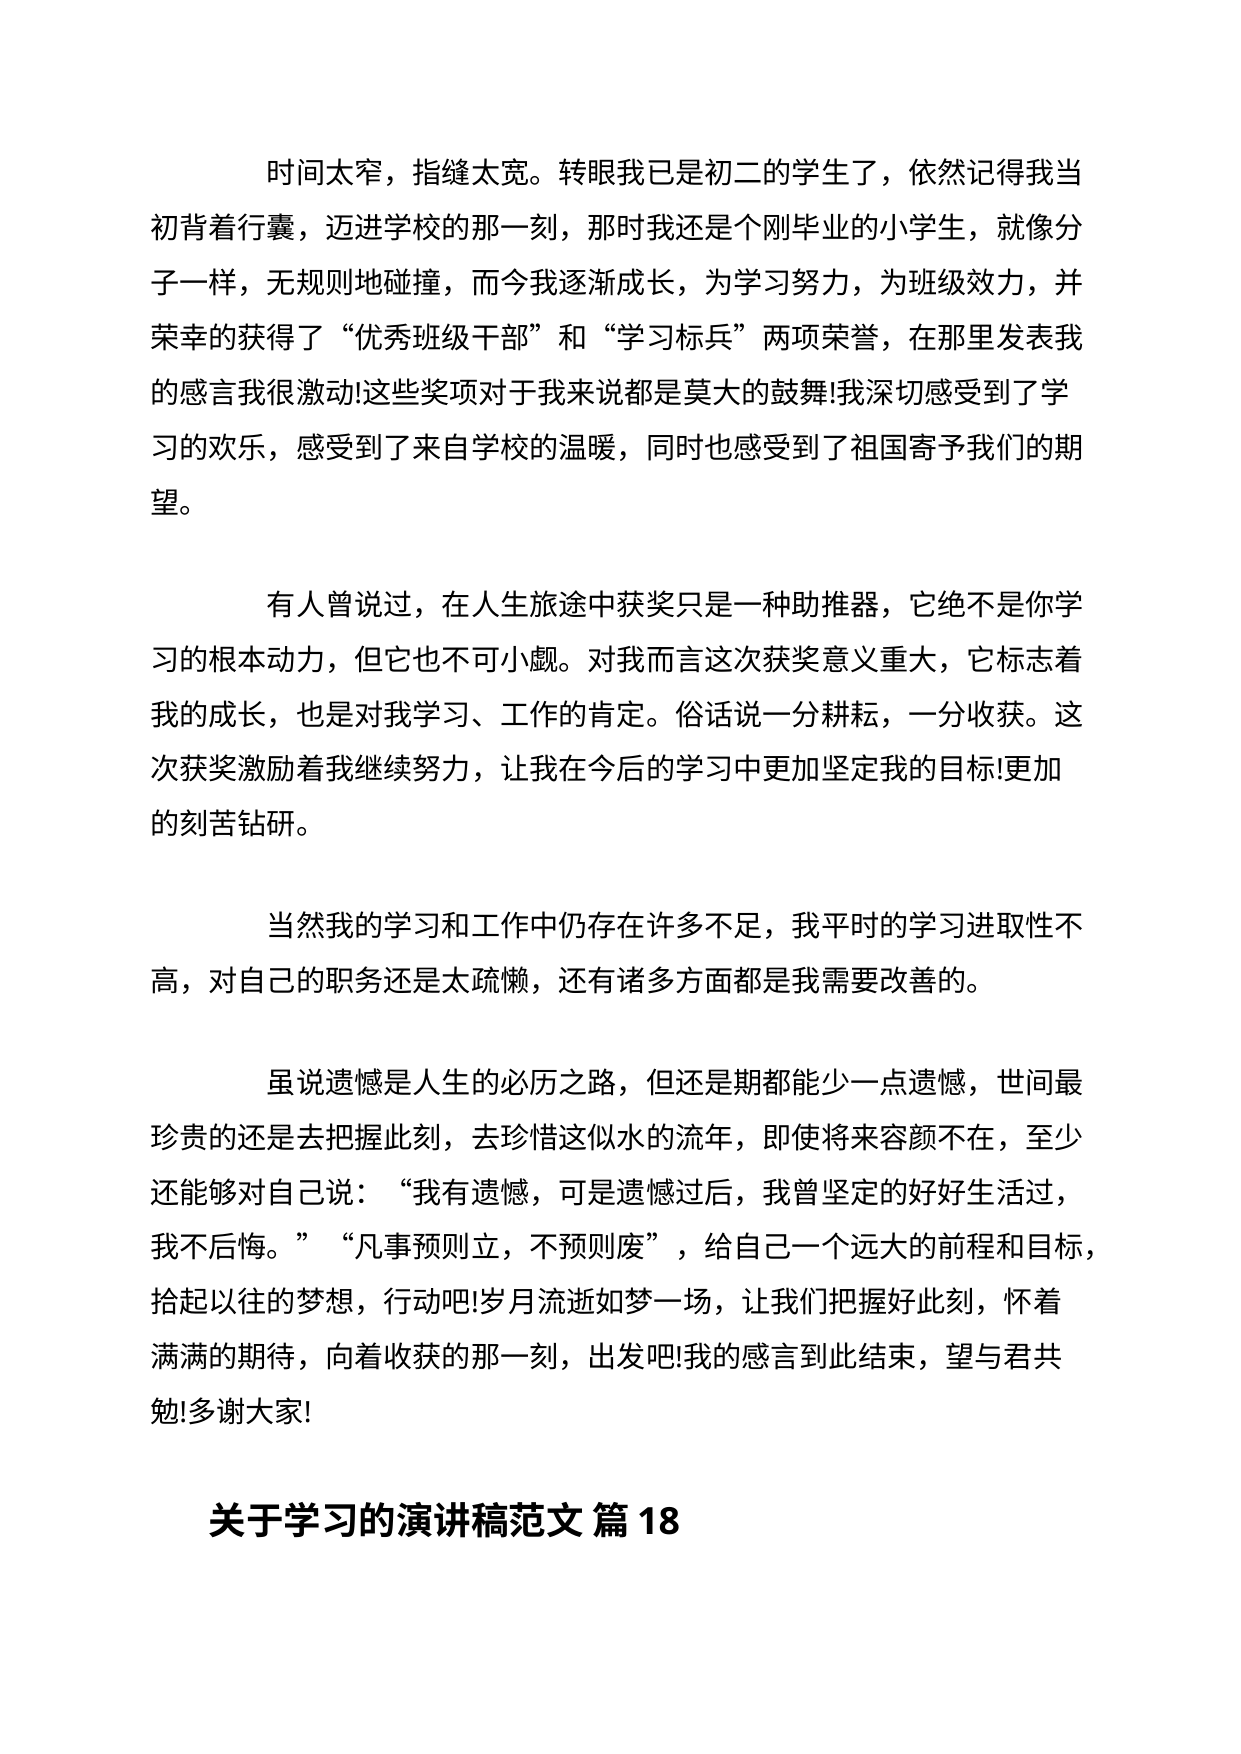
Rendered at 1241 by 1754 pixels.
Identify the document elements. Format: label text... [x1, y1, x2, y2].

text 有人曾说过，在人生旅途中获奖只是一种助推器，它绝不是你学习的根本动力，但它也不可小觑。对我而言这次获奖意义重大，它标志着我的成长，也是对我学习、工作的肯定。俗话说一分耕耘，一分收获。这次获奖激励着我继续努力，让我在今后的学习中更加坚定我的目标!更加的刻苦钻研。 [150, 581, 1090, 843]
text 关于学习的演讲稿范文 篇18 [150, 1491, 1090, 1545]
text 当然我的学习和工作中仍存在许多不足，我平时的学习进取性不高，对自己的职务还是太疏懒，还有诸多方面都是我需要改善的。 [150, 903, 1090, 1000]
text 虽说遗憾是人生的必历之路，但还是期都能少一点遗憾，世间最珍贵的还是去把握此刻，去珍惜这似水的流年，即使将来容颜不在，至少还能够对自己说：“我有遗憾，可是遗憾过后，我曾坚定的好好生活过，我不后悔。”“凡事预则立，不预则废”，给自己一个远大的前程和目标，拾起以往的梦想，行动吧!岁月流逝如梦一场，让我们把握好此刻，怀着满满的期待，向着收获的那一刻，出发吧!我的感言到此结束，望与君共勉!多谢大家! [150, 1059, 1090, 1431]
text 时间太窄，指缝太宽。转眼我已是初二的学生了，依然记得我当初背着行囊，迈进学校的那一刻，那时我还是个刚毕业的小学生，就像分子一样，无规则地碰撞，而今我逐渐成长，为学习努力，为班级效力，并荣幸的获得了“优秀班级干部”和“学习标兵”两项荣誉，在那里发表我的感言我很激动!这些奖项对于我来说都是莫大的鼓舞!我深切感受到了学习的欢乐，感受到了来自学校的温暖，同时也感受到了祖国寄予我们的期望。 [150, 150, 1090, 522]
